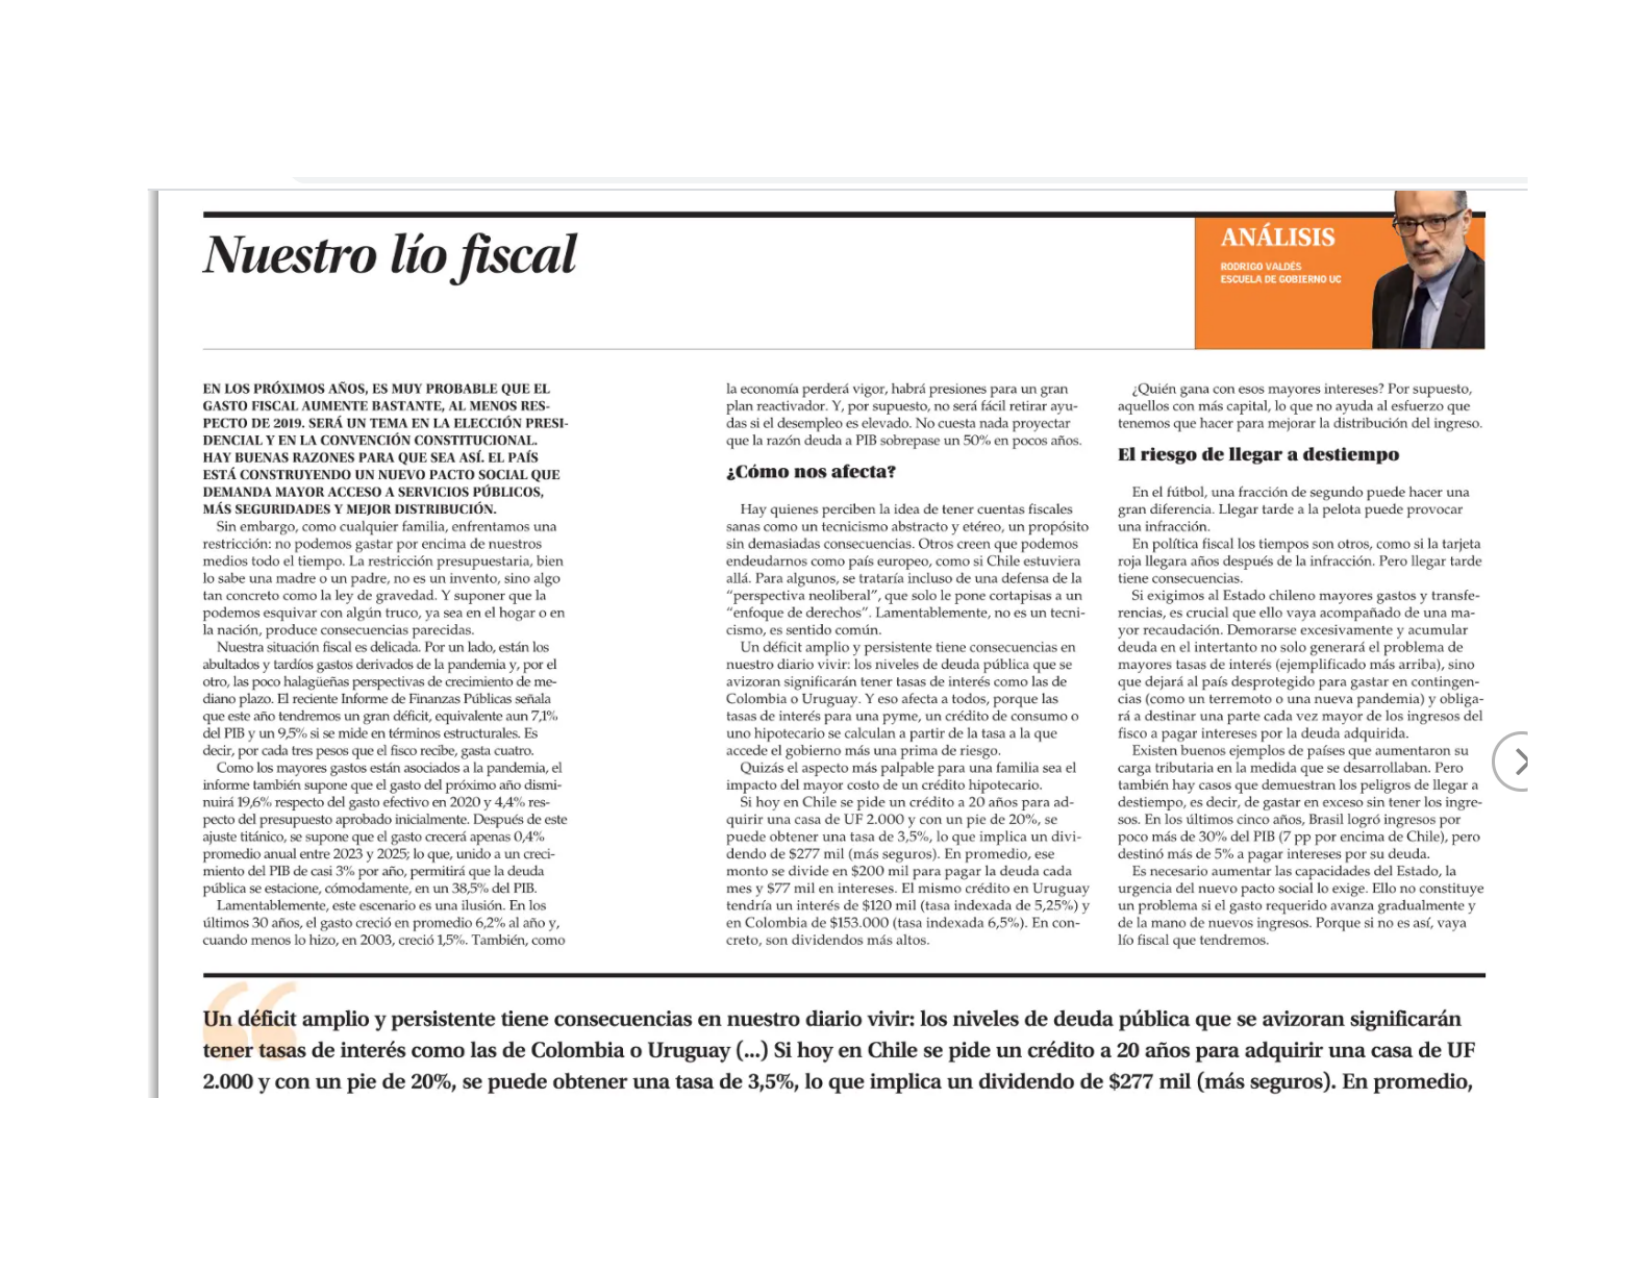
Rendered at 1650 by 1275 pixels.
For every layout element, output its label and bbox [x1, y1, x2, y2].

picture [147, 177, 1528, 1098]
